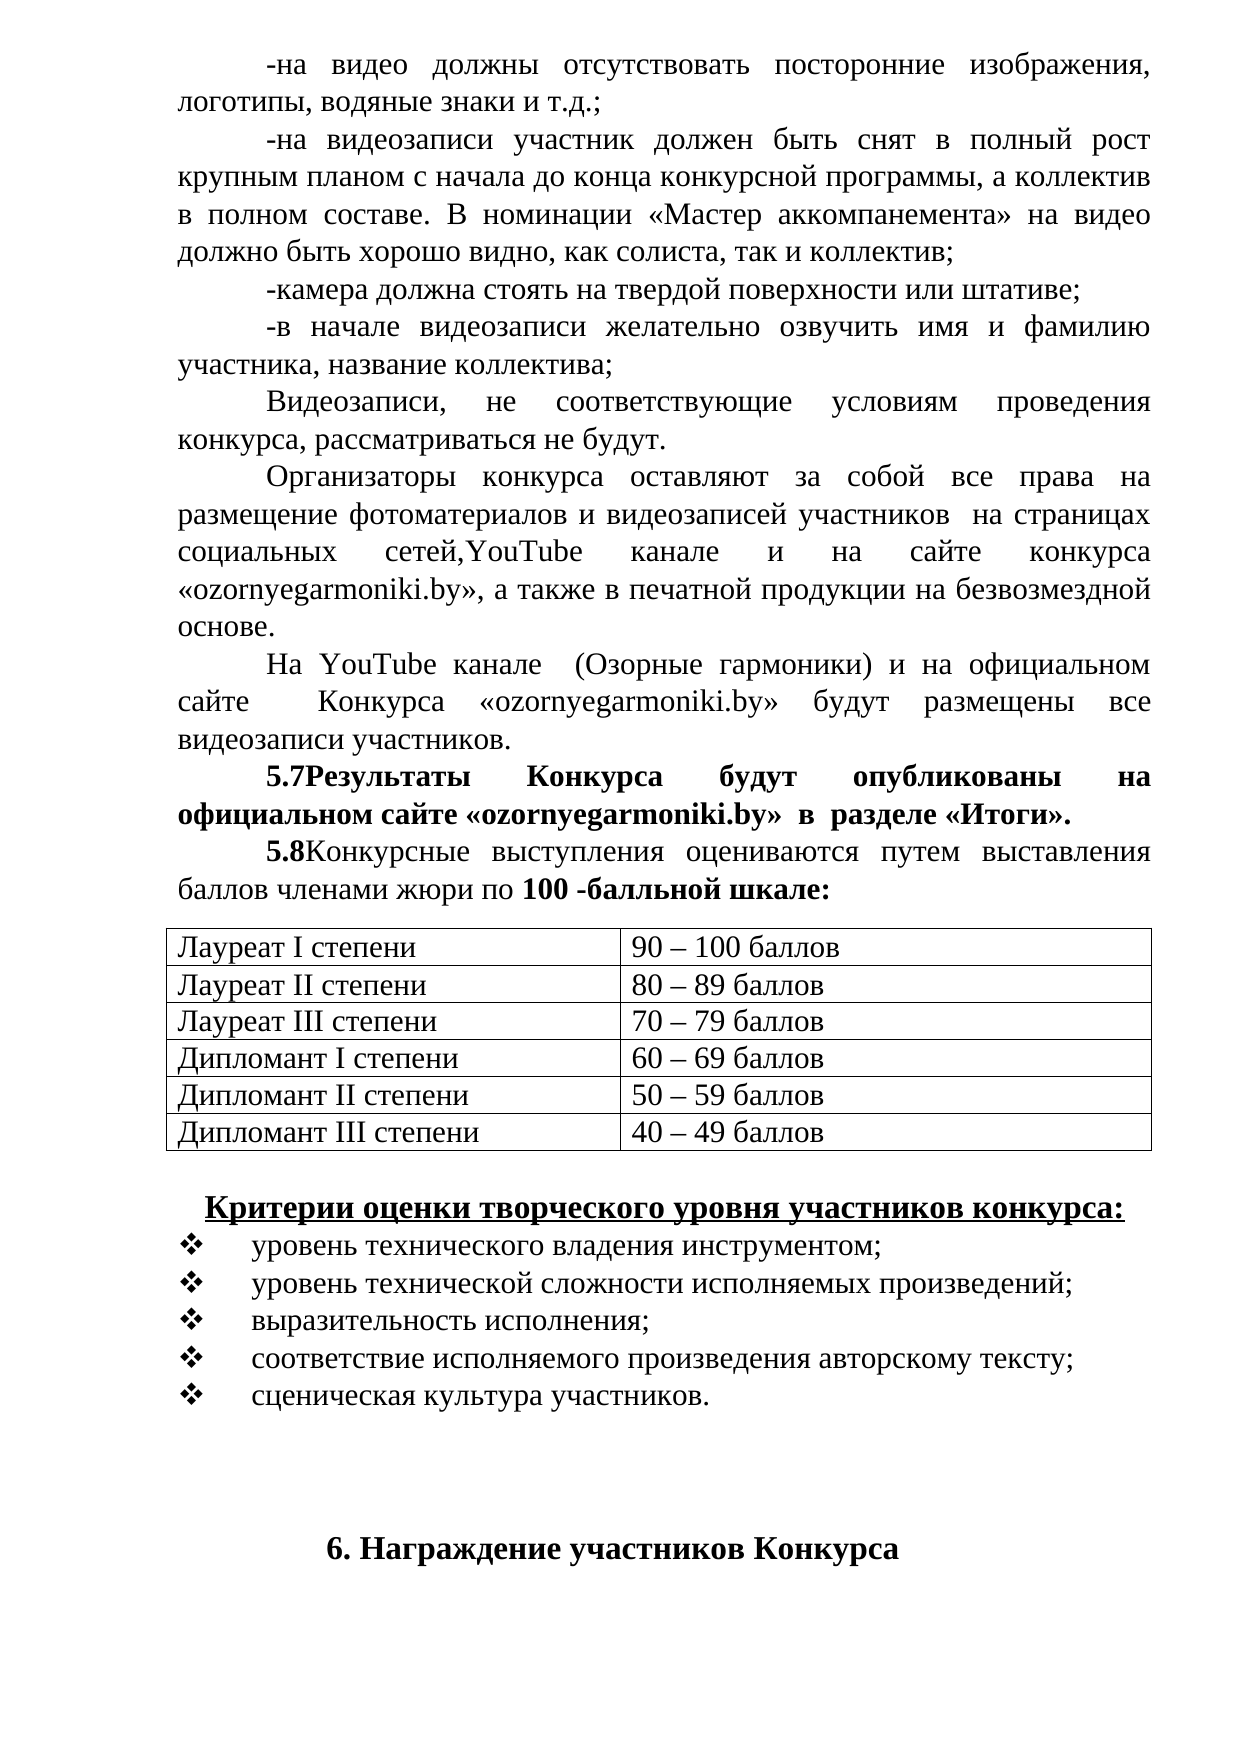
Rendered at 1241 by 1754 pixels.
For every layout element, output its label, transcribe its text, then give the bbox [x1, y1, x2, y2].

list уровень технического владения инструментом; [177, 1226, 1152, 1263]
text На YouTube канале (Озорные гармоники) и на официальном сайте Конкурса «ozornyegarmoniki.by» будут размещены все видеозаписи участников. [177, 644, 1152, 757]
table_cell Дипломант I степени [167, 1040, 620, 1076]
text -в начале видеозаписи желательно озвучить имя и фамилию участника, название коллектива; [177, 307, 1152, 382]
table_cell 50 – 59 баллов [621, 1077, 1151, 1113]
text Видеозаписи, не соответствующие условиям проведения конкурса, рассматриваться не будут. [177, 382, 1152, 457]
table_cell Дипломант II степени [167, 1077, 620, 1113]
table_cell 80 – 89 баллов [621, 966, 1151, 1002]
text Критерии оценки творческого уровня участников конкурса: [177, 1188, 1152, 1226]
table_header 90 – 100 баллов [621, 929, 1151, 965]
list уровень технической сложности исполняемых произведений; [177, 1263, 1152, 1301]
text 6. Награждение участников Конкурса [74, 1530, 1152, 1567]
text -камера должна стоять на твердой поверхности или штативе; [177, 269, 1152, 307]
text 5.7Результаты Конкурса будут опубликованы на официальном сайте «ozornyegarmoniki.by» в разделе «Итоги». [177, 757, 1152, 832]
table_header Лауреат I степени [167, 929, 620, 965]
table_cell Дипломант III степени [167, 1114, 620, 1149]
list выразительность исполнения; [177, 1301, 1152, 1338]
text -на видео должны отсутствовать посторонние изображения, логотипы, водяные знаки и т.д.; [177, 44, 1152, 119]
table_cell 60 – 69 баллов [621, 1040, 1151, 1076]
table_cell 40 – 49 баллов [621, 1114, 1151, 1149]
text Организаторы конкурса оставляют за собой все права на размещение фотоматериалов и видеозаписей участников на страницах социальных сетей,YouTube канале и на сайте конкурса «ozornyegarmoniki.by», а также в печатной продукции на безвозмездной основе. [177, 457, 1152, 644]
table_cell Лауреат III степени [167, 1003, 620, 1039]
list соответствие исполняемого произведения авторскому тексту; [177, 1338, 1152, 1376]
table_cell Лауреат II степени [167, 966, 620, 1002]
text -на видеозаписи участник должен быть снят в полный рост крупным планом с начала до конца конкурсной программы, а коллектив в полном составе. В номинации «Мастер аккомпанемента» на видео должно быть хорошо видно, как солиста, так и коллектив; [177, 119, 1152, 269]
table_cell 70 – 79 баллов [621, 1003, 1151, 1039]
list сценическая культура участников. [177, 1376, 1152, 1413]
text 5.8Конкурсные выступления оцениваются путем выставления баллов членами жюри по 100 -балльной шкале: [177, 832, 1152, 907]
